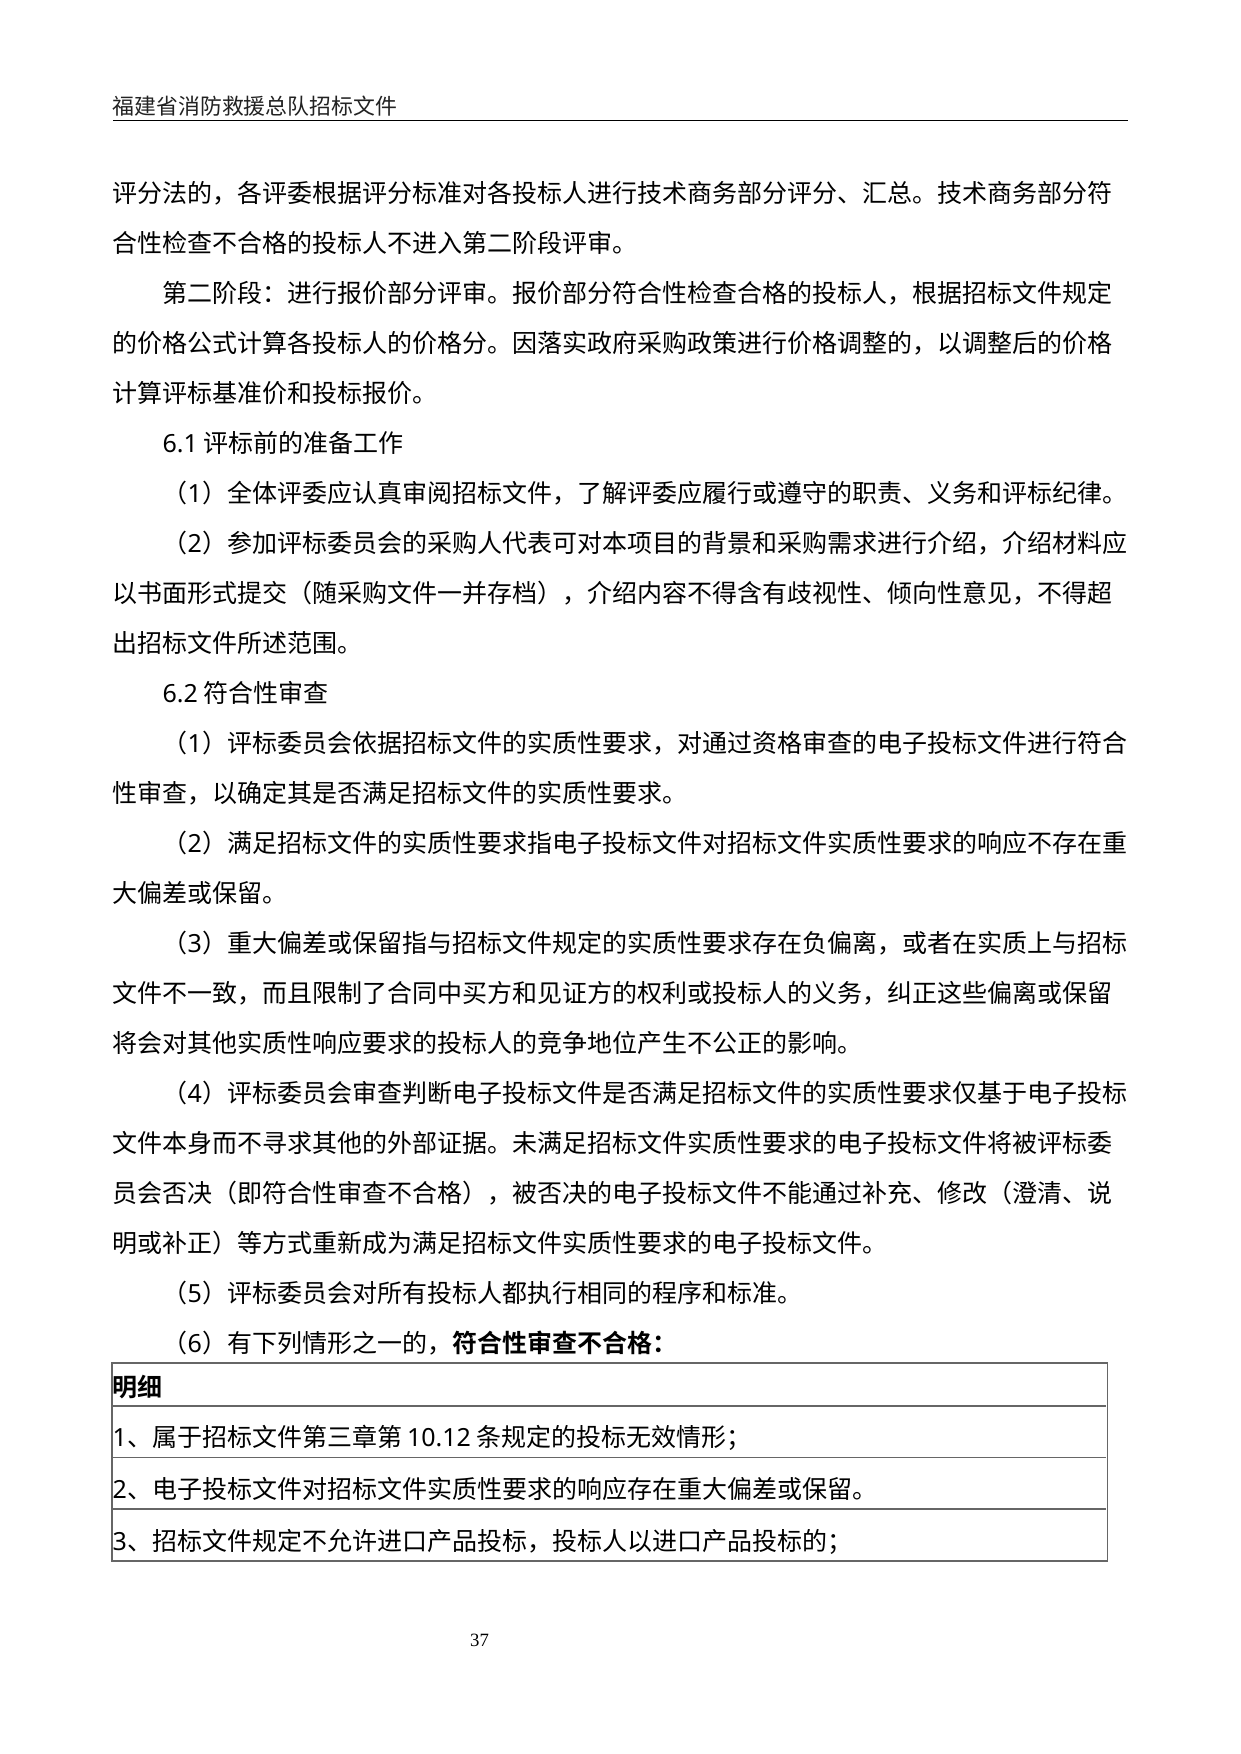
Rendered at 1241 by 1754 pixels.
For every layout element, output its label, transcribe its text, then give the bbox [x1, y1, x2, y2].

text （5）评标委员会对所有投标人都执行相同的程序和标准。 [112, 1262, 1128, 1312]
text （1）全体评委应认真审阅招标文件，了解评委应履行或遵守的职责、义务和评标纪律。 [112, 462, 1128, 512]
text （4）评标委员会审查判断电子投标文件是否满足招标文件的实质性要求仅基于电子投标文件本身而不寻求其他的外部证据。未满足招标文件实质性要求的电子投标文件将被评标委员会否决（即符合性审查不合格），被否决的电子投标文件不能通过补充、修改（澄清、说明或补正）等方式重新成为满足招标文件实质性要求的电子投标文件。 [112, 1062, 1128, 1262]
text （1）评标委员会依据招标文件的实质性要求，对通过资格审查的电子投标文件进行符合性审查，以确定其是否满足招标文件的实质性要求。 [112, 712, 1128, 812]
text （3）重大偏差或保留指与招标文件规定的实质性要求存在负偏离，或者在实质上与招标文件不一致，而且限制了合同中买方和见证方的权利或投标人的义务，纠正这些偏离或保留将会对其他实质性响应要求的投标人的竞争地位产生不公正的影响。 [112, 912, 1128, 1062]
text （2）满足招标文件的实质性要求指电子投标文件对招标文件实质性要求的响应不存在重大偏差或保留。 [112, 812, 1128, 912]
text （2）参加评标委员会的采购人代表可对本项目的背景和采购需求进行介绍，介绍材料应以书面形式提交（随采购文件一并存档），介绍内容不得含有歧视性、倾向性意见，不得超出招标文件所述范围。 [112, 512, 1128, 662]
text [112, 162, 1128, 262]
text 6.1评标前的准备工作 [112, 412, 1128, 462]
text （6）有下列情形之一的，符合性审查不合格： [112, 1312, 1128, 1362]
table_header 明细 [113, 1364, 1107, 1405]
table_cell 3、招标文件规定不允许进口产品投标，投标人以进口产品投标的； [113, 1508, 1107, 1560]
text 第二阶段：进行报价部分评审。报价部分符合性检查合格的投标人，根据招标文件规定的价格公式计算各投标人的价格分。因落实政府采购政策进行价格调整的，以调整后的价格计算评标基准价和投标报价。 [112, 262, 1128, 412]
text 6.2符合性审查 [112, 662, 1128, 712]
table_cell 1、属于招标文件第三章第10.12条规定的投标无效情形； [113, 1405, 1107, 1457]
table_cell 2、电子投标文件对招标文件实质性要求的响应存在重大偏差或保留。 [113, 1457, 1107, 1508]
